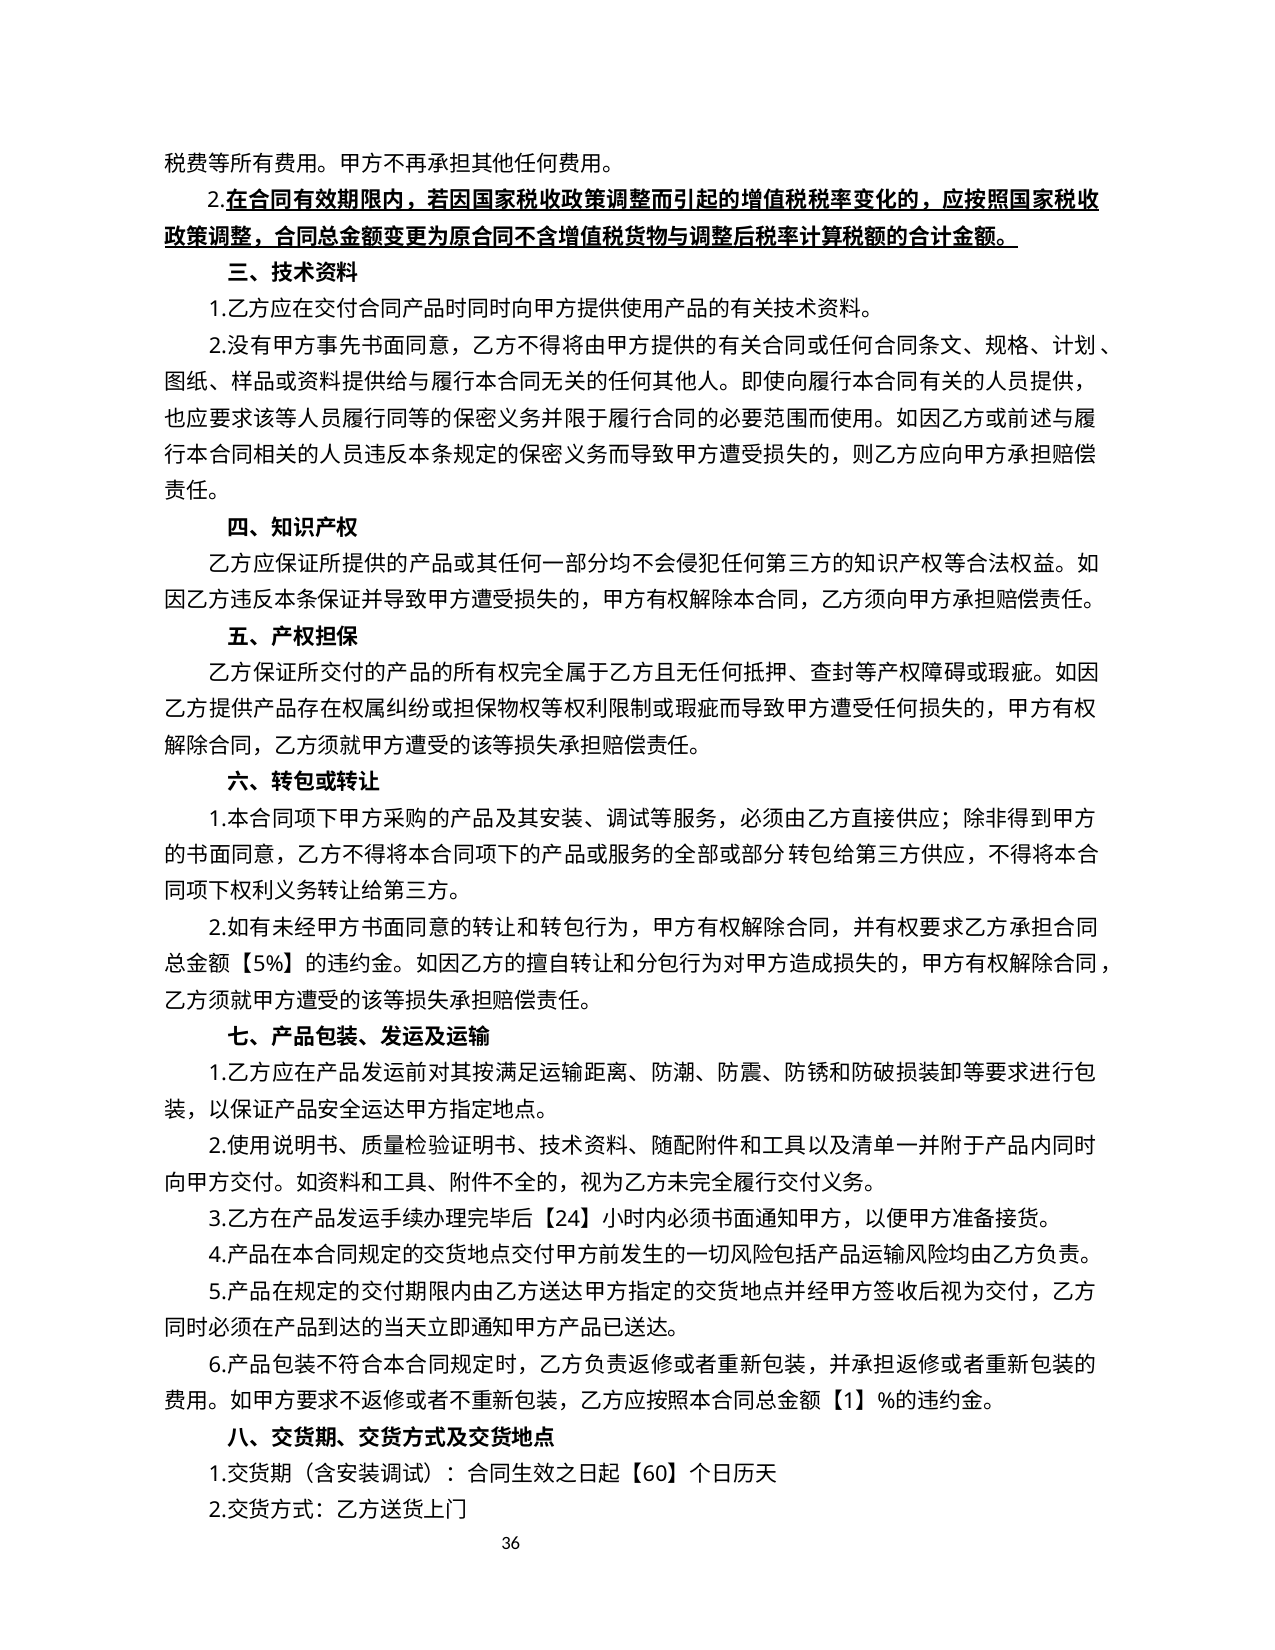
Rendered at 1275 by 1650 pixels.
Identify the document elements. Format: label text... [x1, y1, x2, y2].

text 1.乙方应在交付合同产品时同时向甲方提供使用产品的有关技术资料。 [164, 291, 1100, 323]
text 八、交货期、交货方式及交货地点 [164, 1419, 1100, 1451]
text 3.乙方在产品发运手续办理完毕后【24】小时内必须书面通知甲方，以便甲方准备接货。 [164, 1201, 1100, 1233]
text 6.产品包装不符合本合同规定时，乙方负责返修或者重新包装，并承担返修或者重新包装的费用。如甲方要求不返修或者不重新包装，乙方应按照本合同总金额【1】%的违约金。 [164, 1347, 1100, 1415]
text 五、产权担保 [164, 619, 1100, 650]
text 2.在合同有效期限内，若因国家税收政策调整而引起的增值税税率变化的，应按照国家税收政策调整，合同总金额变更为原合同不含增值税货物与调整后税率计算税额的合计金额。 [164, 182, 1100, 250]
text 乙方应保证所提供的产品或其任何一部分均不会侵犯任何第三方的知识产权等合法权益。如因乙方违反本条保证并导致甲方遭受损失的，甲方有权解除本合同，乙方须向甲方承担赔偿责任。 [164, 546, 1100, 614]
text 1.本合同项下甲方采购的产品及其安装、调试等服务，必须由乙方直接供应；除非得到甲方的书面同意，乙方不得将本合同项下的产品或服务的全部或部分转包给第三方供应，不得将本合同项下权利义务转让给第三方。 [164, 801, 1100, 905]
text 三、技术资料 [164, 255, 1100, 287]
text 2.如有未经甲方书面同意的转让和转包行为，甲方有权解除合同，并有权要求乙方承担合同总金额【5%】的违约金。如因乙方的擅自转让和分包行为对甲方造成损失的，甲方有权解除合同，乙方须就甲方遭受的该等损失承担赔偿责任。 [164, 910, 1100, 1014]
text 六、转包或转让 [164, 764, 1100, 796]
text 1.乙方应在产品发运前对其按满足运输距离、防潮、防震、防锈和防破损装卸等要求进行包装，以保证产品安全运达甲方指定地点。 [164, 1055, 1100, 1123]
text 七、产品包装、发运及运输 [164, 1019, 1100, 1051]
text 2.没有甲方事先书面同意，乙方不得将由甲方提供的有关合同或任何合同条文、规格、计划、图纸、样品或资料提供给与履行本合同无关的任何其他人。即使向履行本合同有关的人员提供，也应要求该等人员履行同等的保密义务并限于履行合同的必要范围而使用。如因乙方或前述与履行本合同相关的人员违反本条规定的保密义务而导致甲方遭受损失的，则乙方应向甲方承担赔偿责任。 [164, 328, 1100, 505]
text 乙方保证所交付的产品的所有权完全属于乙方且无任何抵押、查封等产权障碍或瑕疵。如因乙方提供产品存在权属纠纷或担保物权等权利限制或瑕疵而导致甲方遭受任何损失的，甲方有权解除合同，乙方须就甲方遭受的该等损失承担赔偿责任。 [164, 655, 1100, 759]
text 5.产品在规定的交付期限内由乙方送达甲方指定的交货地点并经甲方签收后视为交付，乙方同时必须在产品到达的当天立即通知甲方产品已送达。 [164, 1274, 1100, 1342]
text 2.交货方式：乙方送货上门 [164, 1492, 1100, 1524]
text 4.产品在本合同规定的交货地点交付甲方前发生的一切风险包括产品运输风险均由乙方负责。 [164, 1237, 1100, 1269]
text 1.交货期（含安装调试）：合同生效之日起【60】个日历天 [164, 1456, 1100, 1488]
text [164, 146, 1100, 177]
text 四、知识产权 [164, 510, 1100, 541]
text 2.使用说明书、质量检验证明书、技术资料、随配附件和工具以及清单一并附于产品内同时向甲方交付。如资料和工具、附件不全的，视为乙方未完全履行交付义务。 [164, 1128, 1100, 1196]
